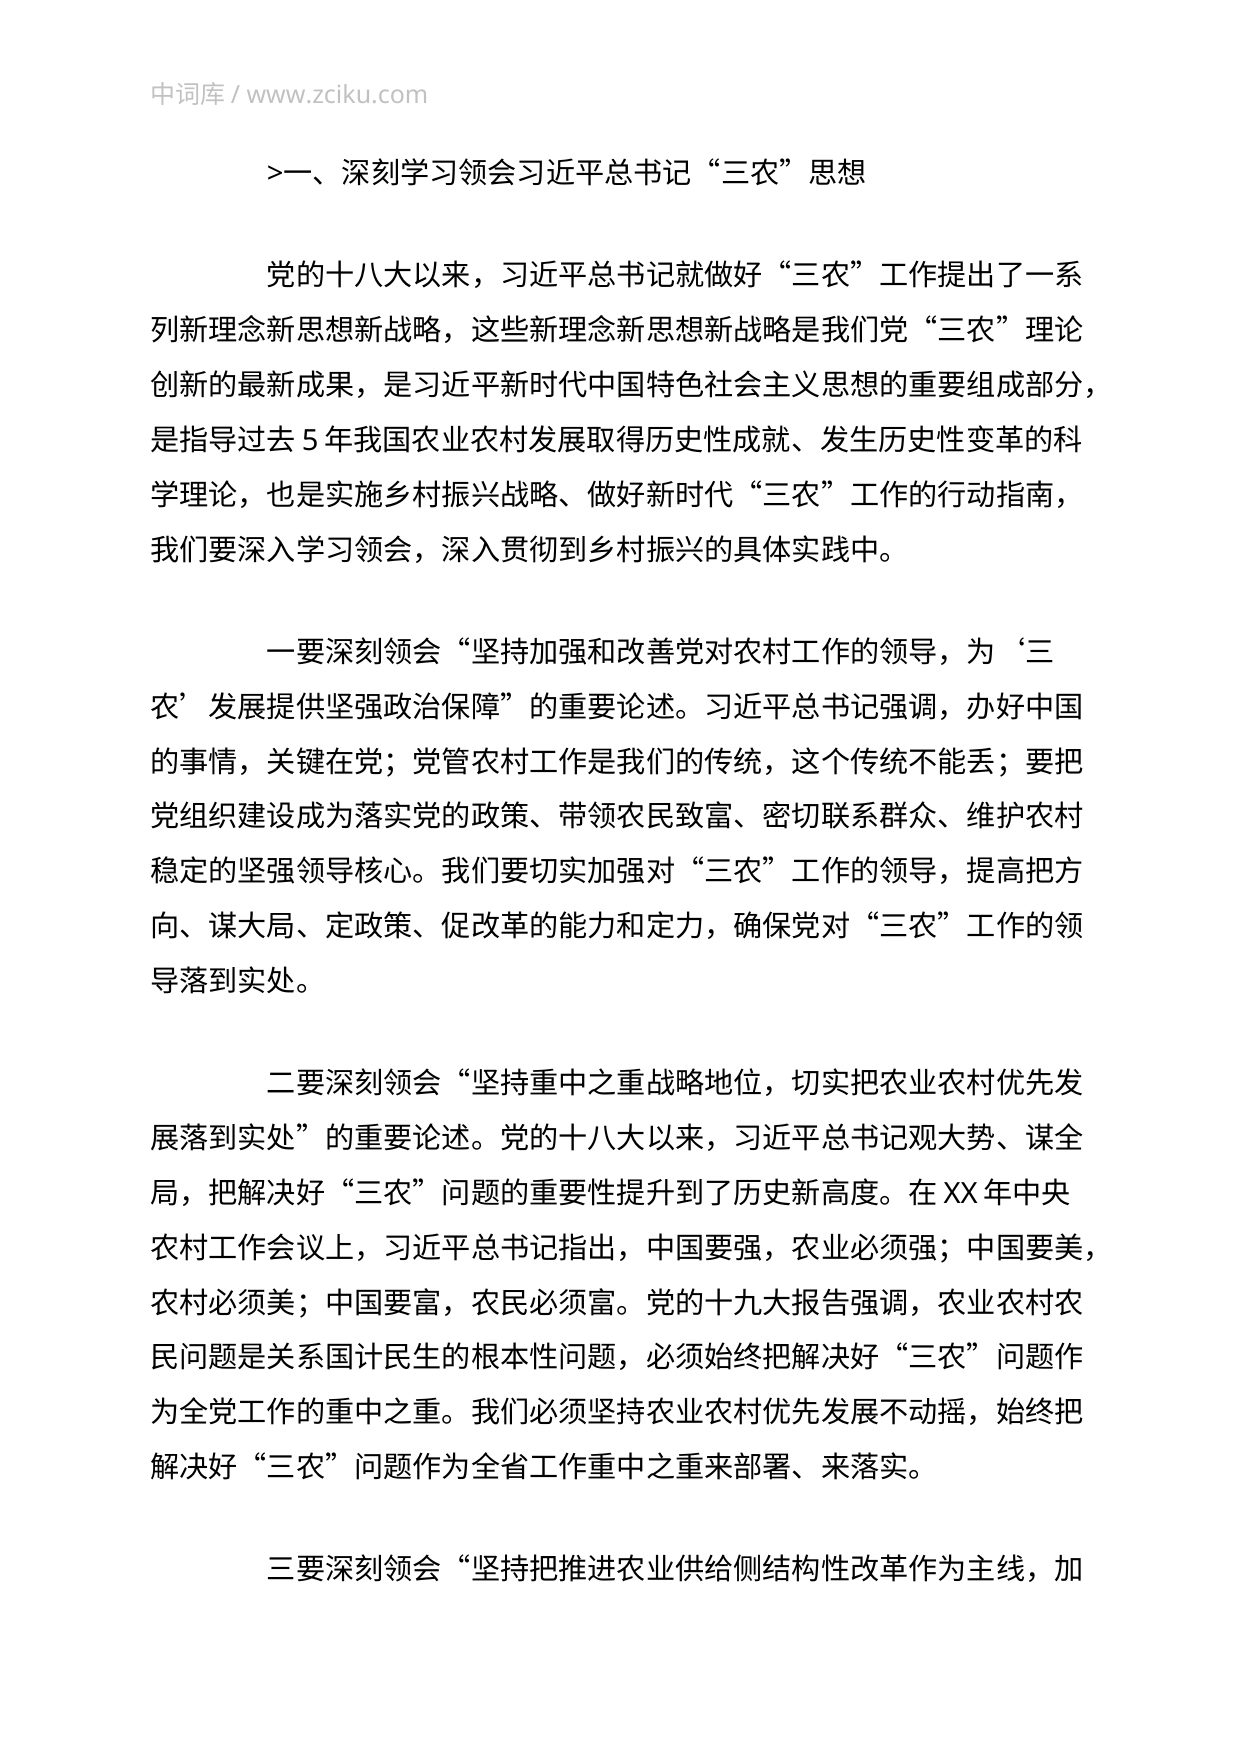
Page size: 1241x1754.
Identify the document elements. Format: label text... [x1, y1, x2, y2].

text 党的十八大以来，习近平总书记就做好“三农”工作提出了一系列新理念新思想新战略，这些新理念新思想新战略是我们党“三农”理论创新的最新成果，是习近平新时代中国特色社会主义思想的重要组成部分，是指导过去5年我国农业农村发展取得历史性成就、发生历史性变革的科学理论，也是实施乡村振兴战略、做好新时代“三农”工作的行动指南，我们要深入学习领会，深入贯彻到乡村振兴的具体实践中。 [150, 252, 1090, 569]
text 二要深刻领会“坚持重中之重战略地位，切实把农业农村优先发展落到实处”的重要论述。党的十八大以来，习近平总书记观大势、谋全局，把解决好“三农”问题的重要性提升到了历史新高度。在XX年中央农村工作会议上，习近平总书记指出，中国要强，农业必须强；中国要美，农村必须美；中国要富，农民必须富。党的十九大报告强调，农业农村农民问题是关系国计民生的根本性问题，必须始终把解决好“三农”问题作为全党工作的重中之重。我们必须坚持农业农村优先发展不动摇，始终把解决好“三农”问题作为全省工作重中之重来部署、来落实。 [150, 1059, 1090, 1486]
text >一、深刻学习领会习近平总书记“三农”思想 [150, 150, 1090, 192]
text 一要深刻领会“坚持加强和改善党对农村工作的领导，为‘三农’发展提供坚强政治保障”的重要论述。习近平总书记强调，办好中国的事情，关键在党；党管农村工作是我们的传统，这个传统不能丢；要把党组织建设成为落实党的政策、带领农民致富、密切联系群众、维护农村稳定的坚强领导核心。我们要切实加强对“三农”工作的领导，提高把方向、谋大局、定政策、促改革的能力和定力，确保党对“三农”工作的领导落到实处。 [150, 628, 1090, 1000]
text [150, 1546, 1090, 1588]
